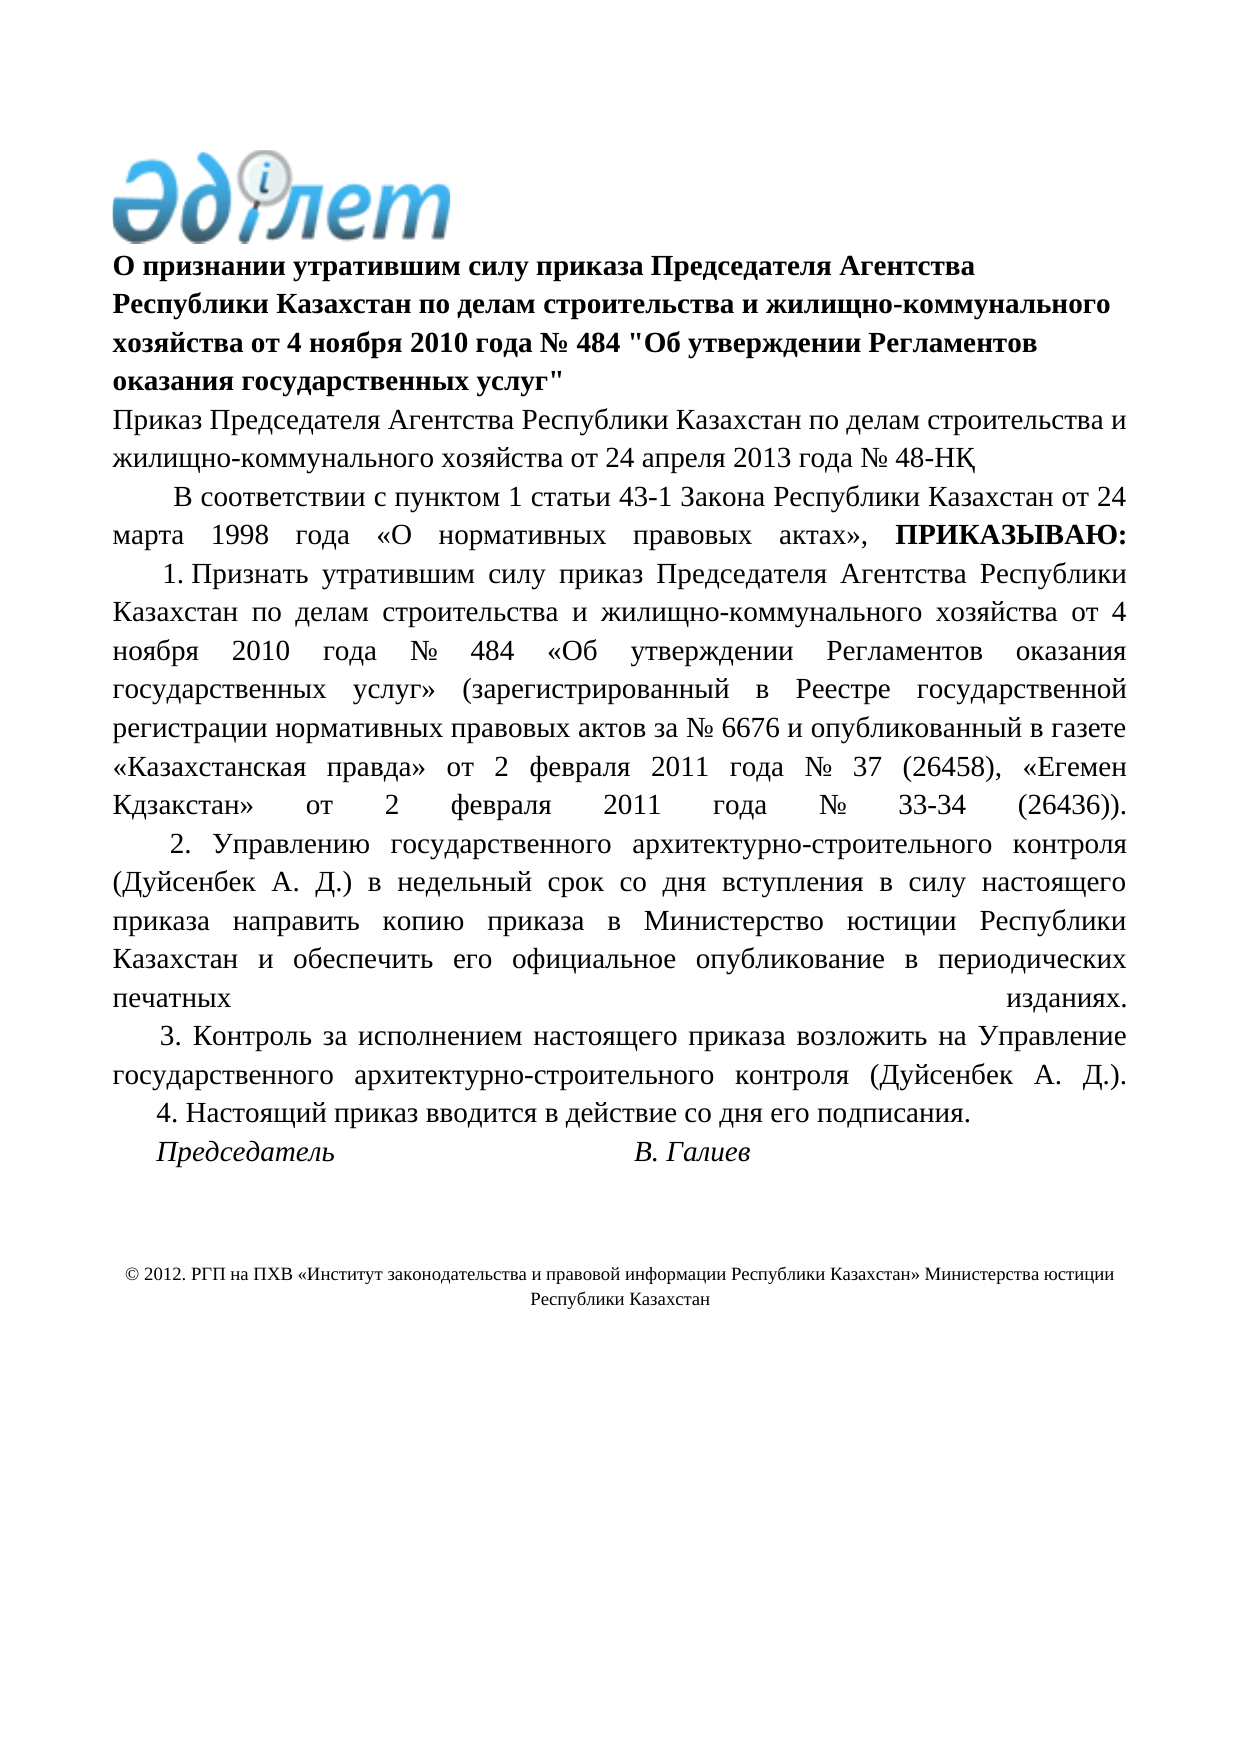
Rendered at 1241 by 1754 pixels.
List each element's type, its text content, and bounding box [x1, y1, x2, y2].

text Приказ Председателя Агентства Республики Казахстан по делам строительства и жилищно-коммунального хозяйства от 24 апреля 2013 года № 48-НҚ [112, 402, 1128, 474]
text © 2012. РГП на ПХВ «Институт законодательства и правовой информации Республики Казахстан» Министерства юстиции Республики Казахстан [112, 1263, 1128, 1309]
text Председатель В. Галиев [112, 1134, 1128, 1168]
text В соответствии с пунктом 1 статьи 43-1 Закона Республики Казахстан от 24 марта 1998 года «О нормативных правовых актах», ПРИКАЗЫВАЮ: 1. Признать утратившим силу приказ Председателя Агентства Республики Казахстан по делам строительства и жилищно-коммунального хозяйства от 4 ноября 2010 года № 484 «Об утверждении Регламентов оказания государственных услуг» (зарегистрированный в Реестре государственной регистрации нормативных правовых актов за № 6676 и опубликованный в газете «Казахстанская правда» от 2 февраля 2011 года № 37 (26458), «Егемен Кдзакстан» от 2 февраля 2011 года № 33-34 (26436)). 2. Управлению государственного архитектурно-строительного контроля (Дуйсенбек А. Д.) в недельный срок со дня вступления в силу настоящего приказа направить копию приказа в Министерство юстиции Республики Казахстан и обеспечить его официальное опубликование в периодических печатных изданиях. 3. Контроль за исполнением настоящего приказа возложить на Управление государственного архитектурно-строительного контроля (Дуйсенбек А. Д.). 4. Настоящий приказ вводится в действие со дня его подписания. [112, 479, 1128, 1129]
picture [112, 150, 451, 244]
text О признании утратившим силу приказа Председателя Агентства Республики Казахстан по делам строительства и жилищно-коммунального хозяйства от 4 ноября 2010 года № 484 "Об утверждении Регламентов оказания государственных услуг" [112, 248, 1128, 397]
